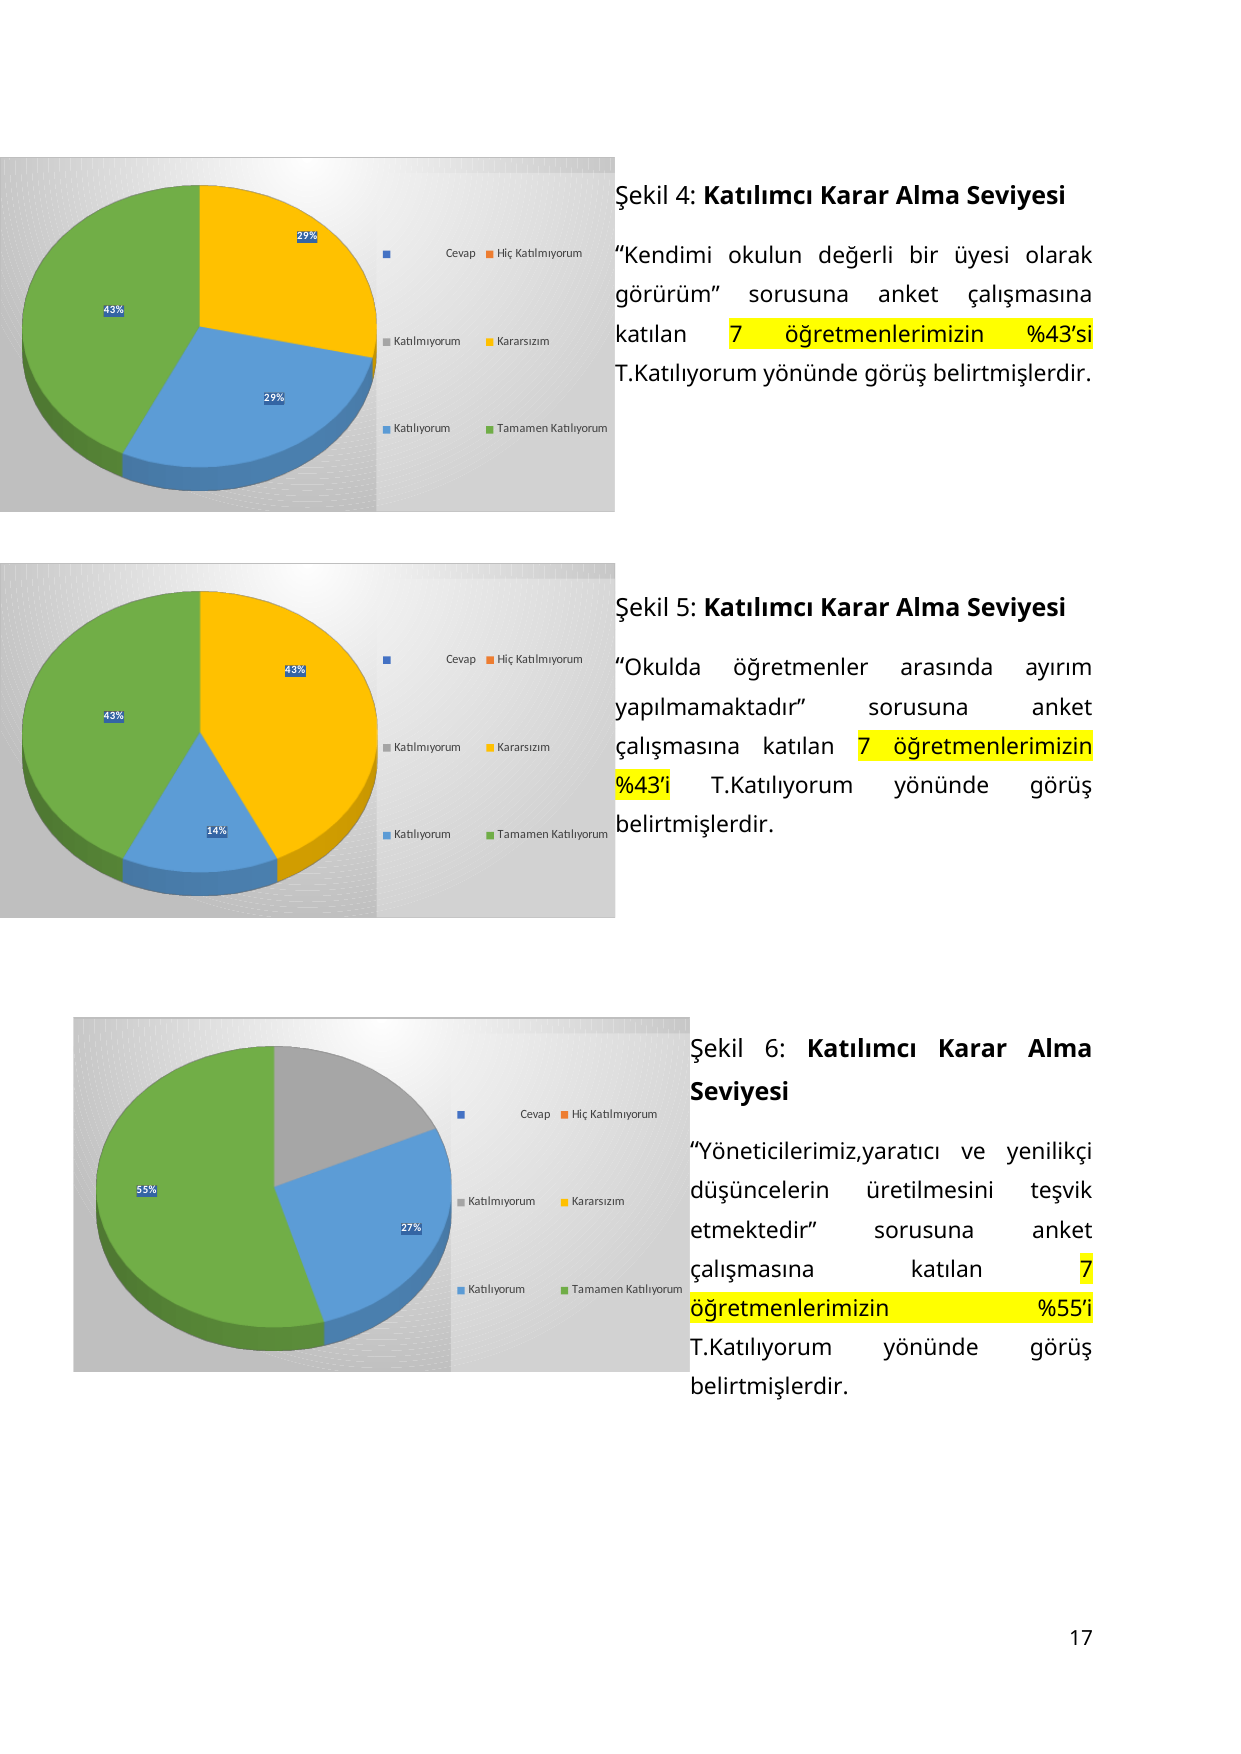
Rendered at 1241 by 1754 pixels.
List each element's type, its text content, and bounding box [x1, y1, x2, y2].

text Şekil 5: Katılımcı Karar Alma Seviyesi [616, 590, 1093, 624]
text “Okulda öğretmenler arasında ayırım yapılmamaktadır” sorusuna anket çalışmasına katılan 7 öğretmenlerimizin %43’i T.Katılıyorum yönünde görüş belirtmişlerdir. [616, 649, 1093, 839]
text “Kendimi okulun değerli bir üyesi olarak görürüm” sorusuna anket çalışmasına katılan 7 öğretmenlerimizin %43’si T.Katılıyorum yönünde görüş belirtmişlerdir. [615, 237, 1093, 388]
text “Yöneticilerimiz,yaratıcı ve yenilikçi düşüncelerin üretilmesini teşvik etmektedir” sorusuna anket çalışmasına katılan 7 öğretmenlerimizin %55’i T.Katılıyorum yönünde görüş belirtmişlerdir. [148, 1323, 1093, 1401]
text “Yöneticilerimiz,yaratıcı ve yenilikçi düşüncelerin üretilmesini teşvik etmektedir” sorusuna anket çalışmasına katılan 7 öğretmenlerimizin %55’i T.Katılıyorum yönünde görüş belirtmişlerdir. [690, 1133, 1093, 1292]
text Şekil 4: Katılımcı Karar Alma Seviyesi [615, 177, 1093, 211]
text Şekil 6: Katılımcı Karar Alma Seviyesi [690, 1031, 1093, 1107]
